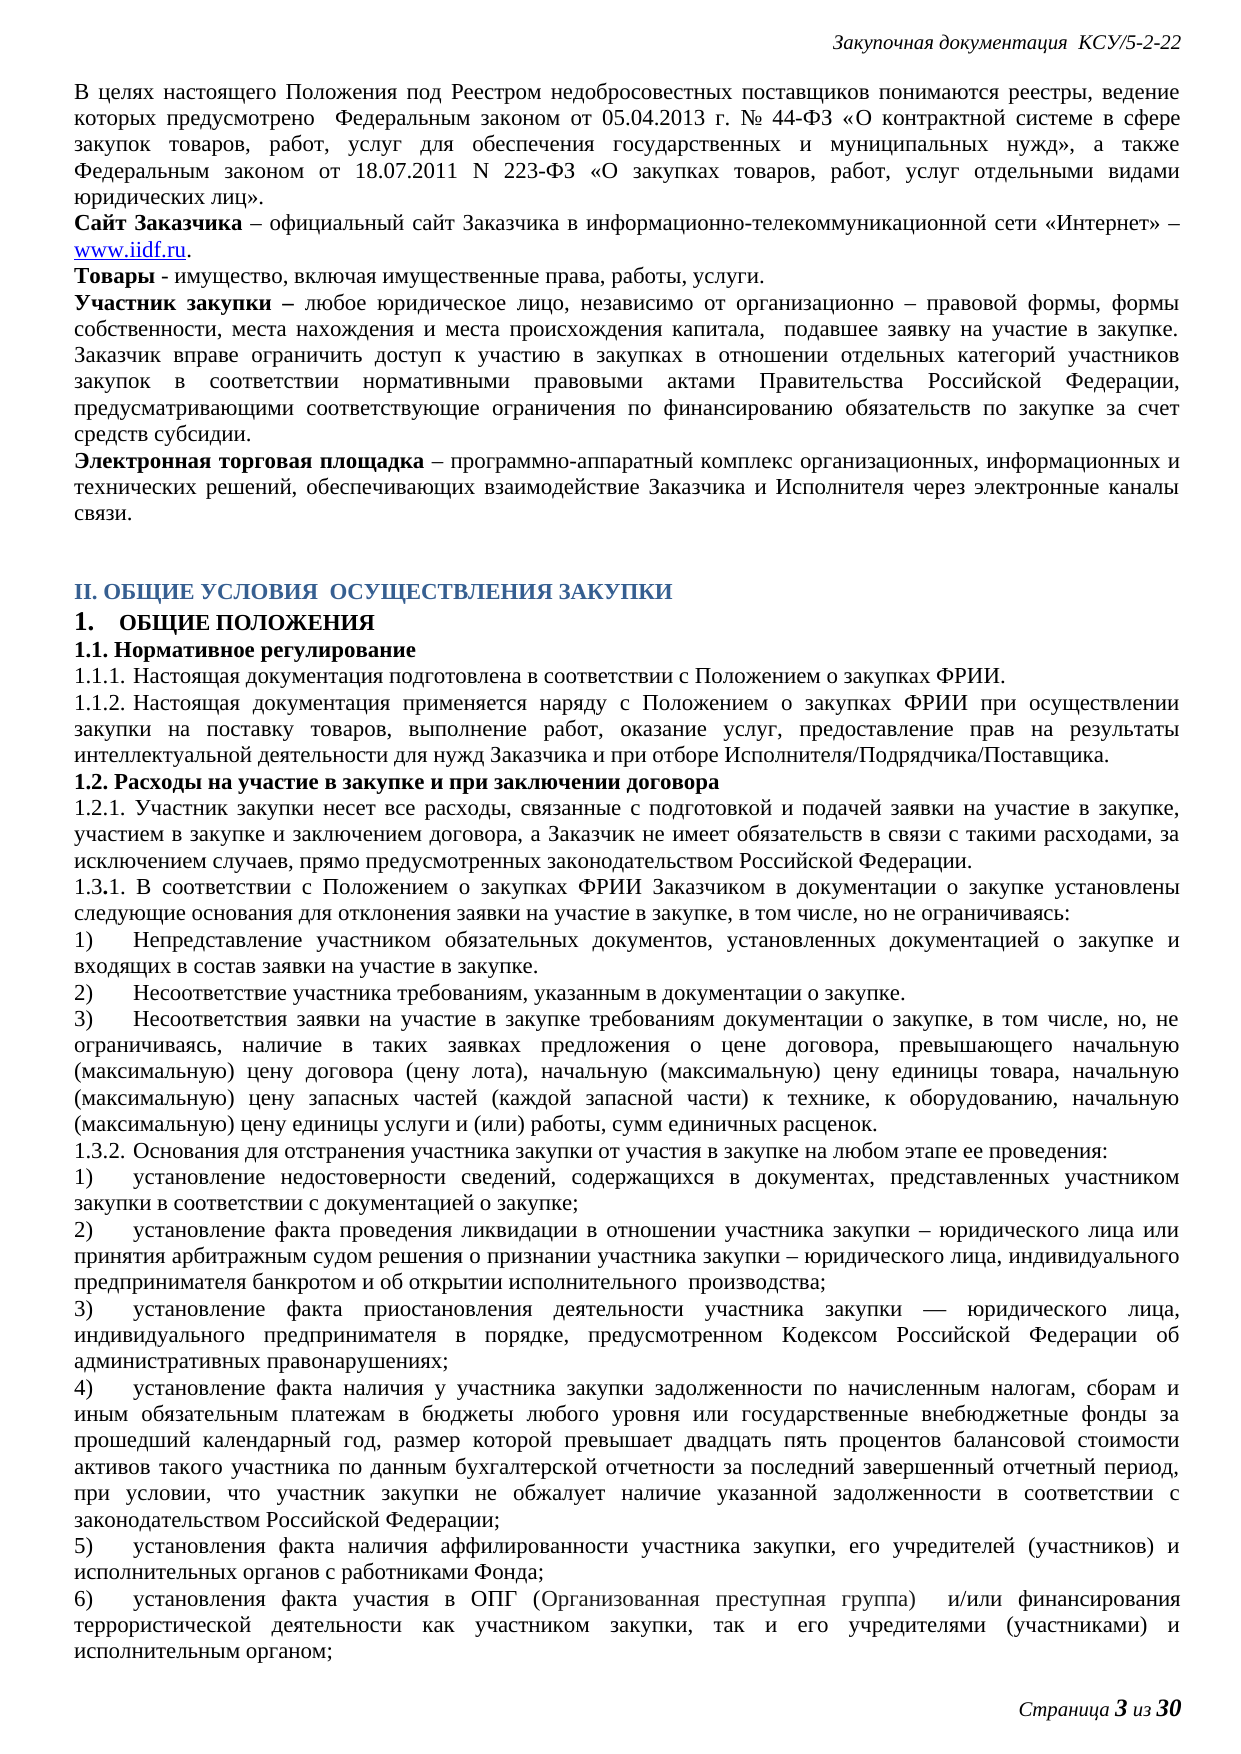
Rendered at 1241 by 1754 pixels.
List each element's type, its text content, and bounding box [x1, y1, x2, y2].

subtitle 1.1. Нормативное регулирование [74, 636, 1181, 662]
list Несоответствие участника требованиям, указанным в документации о закупке. [74, 978, 1181, 1005]
subtitle 1.2. Расходы на участие в закупке и при заключении договора [74, 768, 1181, 794]
text Электронная торговая площадка – программно-аппаратный комплекс организационных, информационных и технических решений, обеспечивающих взаимодействие Заказчика и Исполнителя через электронные каналы связи. [74, 447, 1181, 526]
text Товары - имущество, включая имущественные права, работы, услуги. [74, 262, 1181, 288]
list установления факта участия в ОПГ (Организованная преступная группа) и/или финансирования террористической деятельности как участником закупки, так и его учредителями (участниками) и исполнительным органом; [74, 1585, 1181, 1664]
list Несоответствия заявки на участие в закупке требованиям документации о закупке, в том числе, но, не ограничиваясь, наличие в таких заявках предложения о цене договора, превышающего начальную (максимальную) цену договора (цену лота), начальную (максимальную) цену единицы товара, начальную (максимальную) цену запасных частей (каждой запасной части) к технике, к оборудованию, начальную (максимальную) цену единицы услуги и (или) работы, сумм единичных расценок. [74, 1005, 1181, 1137]
list Основания для отстранения участника закупки от участия в закупке на любом этапе ее проведения: [74, 1137, 1181, 1163]
text Участник закупки – любое юридическое лицо, независимо от организационно – правовой формы, формы собственности, места нахождения и места происхождения капитала, подавшее заявку на участие в закупке. Заказчик вправе ограничить доступ к участию в закупках в отношении отдельных категорий участников закупок в соответствии нормативными правовыми актами Правительства Российской Федерации, предусматривающими соответствующие ограничения по финансированию обязательств по закупке за счет средств субсидии. [74, 288, 1181, 447]
text II. ОБЩИЕ УСЛОВИЯ ОСУЩЕСТВЛЕНИЯ ЗАКУПКИ [74, 578, 1181, 605]
text 1.3.1. В соответствии с Положением о закупках ФРИИ Заказчиком в документации о закупке установлены следующие основания для отклонения заявки на участие в закупке, в том числе, но не ограничиваясь: [74, 873, 1181, 926]
text В целях настоящего Положения под Реестром недобросовестных поставщиков понимаются реестры, ведение которых предусмотрено Федеральным законом от 05.04.2013 г. № 44-ФЗ «О контрактной системе в сфере закупок товаров, работ, услуг для обеспечения государственных и муниципальных нужд», а также Федеральным законом от 18.07.2011 N 223-ФЗ «О закупках товаров, работ, услуг отдельными видами юридических лиц». [74, 78, 1181, 209]
subtitle 1.2.1. Участник закупки несет все расходы, связанные с подготовкой и подачей заявки на участие в закупке, участием в закупке и заключением договора, а Заказчик не имеет обязательств в связи с такими расходами, за исключением случаев, прямо предусмотренных законодательством Российской Федерации. [74, 794, 1181, 873]
list установление недостоверности сведений, содержащихся в документах, представленных участником закупки в соответствии с документацией о закупке; [74, 1163, 1181, 1216]
subtitle Настоящая документация подготовлена в соответствии с Положением о закупках ФРИИ. [74, 662, 1181, 689]
list установление факта приостановления деятельности участника закупки — юридического лица, индивидуального предпринимателя в порядке, предусмотренном Кодексом Российской Федерации об административных правонарушениях; [74, 1295, 1181, 1374]
list установление факта наличия у участника закупки задолженности по начисленным налогам, сборам и иным обязательным платежам в бюджеты любого уровня или государственные внебюджетные фонды за прошедший календарный год, размер которой превышает двадцать пять процентов балансовой стоимости активов такого участника по данным бухгалтерской отчетности за последний завершенный отчетный период, при условии, что участник закупки не обжалует наличие указанной задолженности в соответствии с законодательством Российской Федерации; [74, 1374, 1181, 1532]
subtitle Настоящая документация применяется наряду с Положением о закупках ФРИИ при осуществлении закупки на поставку товаров, выполнение работ, оказание услуг, предоставление прав на результаты интеллектуальной деятельности для нужд Заказчика и при отборе Исполнителя/Подрядчика/Поставщика. [74, 689, 1181, 768]
list Непредставление участником обязательных документов, установленных документацией о закупке и входящих в состав заявки на участие в закупке. [74, 926, 1181, 978]
subtitle ОБЩИЕ ПОЛОЖЕНИЯ [74, 605, 1181, 636]
text Сайт Заказчика – официальный сайт Заказчика в информационно-телекоммуникационной сети «Интернет» – www.iidf.ru. [74, 209, 1181, 262]
list установления факта наличия аффилированности участника закупки, его учредителей (участников) и исполнительных органов с работниками Фонда; [74, 1532, 1181, 1585]
list установление факта проведения ликвидации в отношении участника закупки – юридического лица или принятия арбитражным судом решения о признании участника закупки – юридического лица, индивидуального предпринимателя банкротом и об открытии исполнительного производства; [74, 1216, 1181, 1295]
